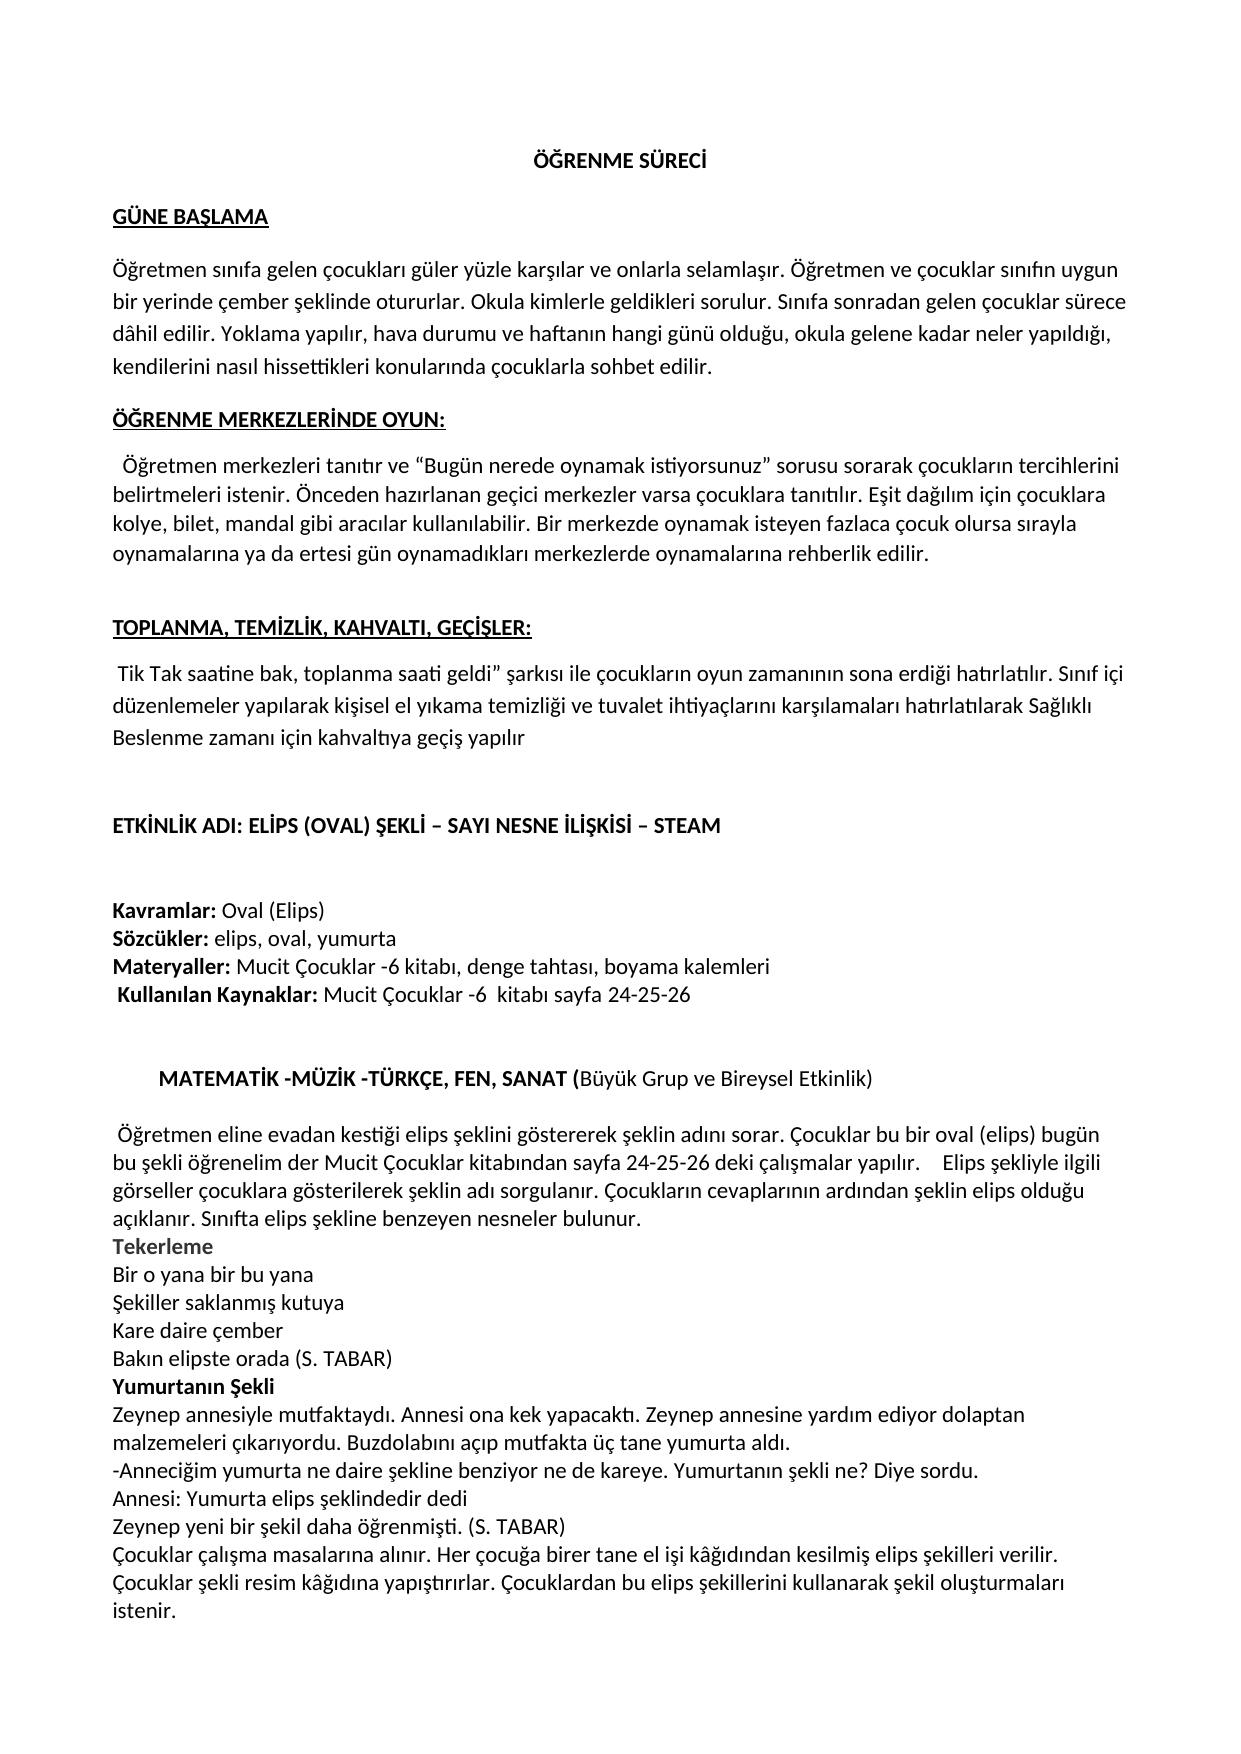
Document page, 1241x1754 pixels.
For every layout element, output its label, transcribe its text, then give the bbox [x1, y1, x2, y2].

text Çocuklar çalışma masalarına alınır. Her çocuğa birer tane el işi kâğıdından kesilmiş elips şekilleri verilir. Çocuklar şekli resim kâğıdına yapıştırırlar. Çocuklardan bu elips şekillerini kullanarak şekil oluşturmaları istenir. [112, 1540, 1128, 1624]
text Annesi: Yumurta elips şeklindedir dedi [112, 1484, 1128, 1512]
text ÖĞRENME MERKEZLERİNDE OYUN: [112, 405, 1128, 433]
text Şekiller saklanmış kutuya [112, 1288, 1128, 1316]
text -Anneciğim yumurta ne daire şekline benziyor ne de kareye. Yumurtanın şekli ne? Diye sordu. [112, 1456, 1128, 1484]
text ÖĞRENME SÜRECİ [112, 146, 1128, 174]
text Tik Tak saatine bak, toplanma saati geldi” şarkısı ile çocukların oyun zamanının sona erdiği hatırlatılır. Sınıf içi düzenlemeler yapılarak kişisel el yıkama temizliği ve tuvalet ihtiyaçlarını karşılamaları hatırlatılarak Sağlıklı Beslenme zamanı için kahvaltıya geçiş yapılır [112, 659, 1128, 751]
text Bir o yana bir bu yana [112, 1260, 1128, 1288]
text TOPLANMA, TEMİZLİK, KAHVALTI, GEÇİŞLER: [112, 613, 1128, 641]
text Öğretmen sınıfa gelen çocukları güler yüzle karşılar ve onlarla selamlaşır. Öğretmen ve çocuklar sınıfın uygun bir yerinde çember şeklinde otururlar. Okula kimlerle geldikleri sorulur. Sınıfa sonradan gelen çocuklar sürece dâhil edilir. Yoklama yapılır, hava durumu ve haftanın hangi günü olduğu, okula gelene kadar neler yapıldığı, kendilerini nasıl hissettikleri konularında çocuklarla sohbet edilir. [112, 255, 1128, 380]
text Kare daire çember [112, 1316, 1128, 1344]
text Zeynep yeni bir şekil daha öğrenmişti. (S. TABAR) [112, 1512, 1128, 1540]
text MATEMATİK -MÜZİK -TÜRKÇE, FEN, SANAT (Büyük Grup ve Bireysel Etkinlik) [112, 1064, 1128, 1092]
text Zeynep annesiyle mutfaktaydı. Annesi ona kek yapacaktı. Zeynep annesine yardım ediyor dolaptan malzemeleri çıkarıyordu. Buzdolabını açıp mutfakta üç tane yumurta aldı. [112, 1400, 1128, 1456]
text Tekerleme [112, 1232, 1128, 1260]
text Kavramlar: Oval (Elips) [112, 896, 1128, 924]
text Kullanılan Kaynaklar: Mucit Çocuklar -6 kitabı sayfa 24-25-26 [112, 980, 1128, 1008]
text Materyaller: Mucit Çocuklar -6 kitabı, denge tahtası, boyama kalemleri [112, 952, 1128, 980]
text Öğretmen eline evadan kestiği elips şeklini göstererek şeklin adını sorar. Çocuklar bu bir oval (elips) bugün bu şekli öğrenelim der Mucit Çocuklar kitabından sayfa 24-25-26 deki çalışmalar yapılır. Elips şekliyle ilgili görseller çocuklara gösterilerek şeklin adı sorgulanır. Çocukların cevaplarının ardından şeklin elips olduğu açıklanır. Sınıfta elips şekline benzeyen nesneler bulunur. [112, 1120, 1128, 1232]
text Bakın elipste orada (S. TABAR) [112, 1344, 1128, 1372]
text GÜNE BAŞLAMA [112, 202, 1128, 230]
text ETKİNLİK ADI: ELİPS (OVAL) ŞEKLİ – SAYI NESNE İLİŞKİSİ – STEAM [112, 812, 1128, 840]
text Öğretmen merkezleri tanıtır ve “Bugün nerede oynamak istiyorsunuz” sorusu sorarak çocukların tercihlerini belirtmeleri istenir. Önceden hazırlanan geçici merkezler varsa çocuklara tanıtılır. Eşit dağılım için çocuklara kolye, bilet, mandal gibi aracılar kullanılabilir. Bir merkezde oynamak isteyen fazlaca çocuk olursa sırayla oynamalarına ya da ertesi gün oynamadıkları merkezlerde oynamalarına rehberlik edilir. [112, 451, 1128, 567]
text Sözcükler: elips, oval, yumurta [112, 924, 1128, 952]
text Yumurtanın Şekli [112, 1372, 1128, 1400]
